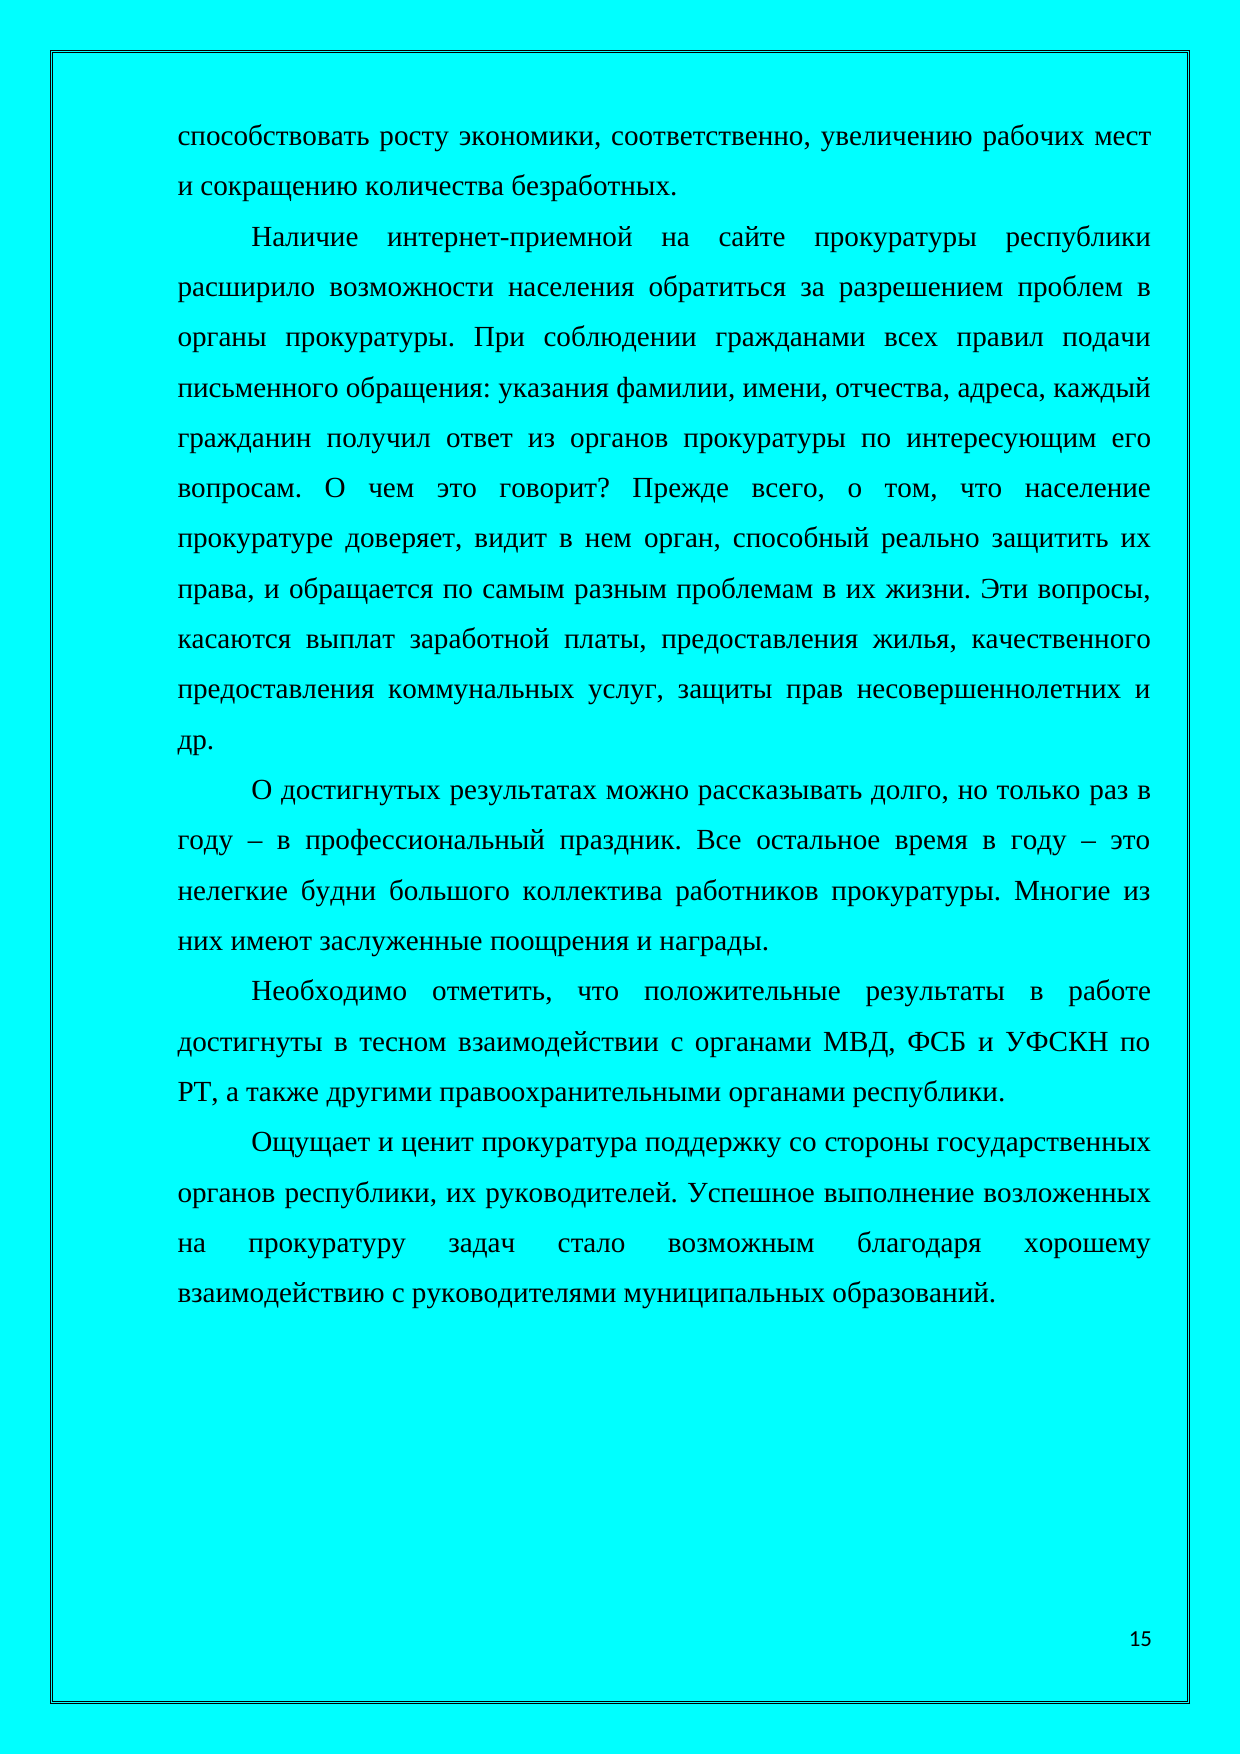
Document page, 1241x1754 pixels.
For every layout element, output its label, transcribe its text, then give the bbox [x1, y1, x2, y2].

text О достигнутых результатах можно рассказывать долго, но только раз в году – в профессиональный праздник. Все остальное время в году – это нелегкие будни большого коллектива работников прокуратуры. Многие из них имеют заслуженные поощрения и награды. [177, 772, 1152, 957]
text Наличие интернет-приемной на сайте прокуратуры республики расширило возможности населения обратиться за разрешением проблем в органы прокуратуры. При соблюдении гражданами всех правил подачи письменного обращения: указания фамилии, имени, отчества, адреса, каждый гражданин получил ответ из органов прокуратуры по интересующим его вопросам. О чем это говорит? Прежде всего, о том, что население прокуратуре доверяет, видит в нем орган, способный реально защитить их права, и обращается по самым разным проблемам в их жизни. Эти вопросы, касаются выплат заработной платы, предоставления жилья, качественного предоставления коммунальных услуг, защиты прав несовершеннолетних и др. [177, 219, 1152, 755]
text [177, 118, 1152, 202]
text Необходимо отметить, что положительные результаты в работе достигнуты в тесном взаимодействии с органами МВД, ФСБ и УФСКН по РТ, а также другими правоохранительными органами республики. [177, 973, 1152, 1108]
text Ощущает и ценит прокуратура поддержку со стороны государственных органов республики, их руководителей. Успешное выполнение возложенных на прокуратуру задач стало возможным благодаря хорошему взаимодействию с руководителями муниципальных образований. [177, 1124, 1152, 1309]
